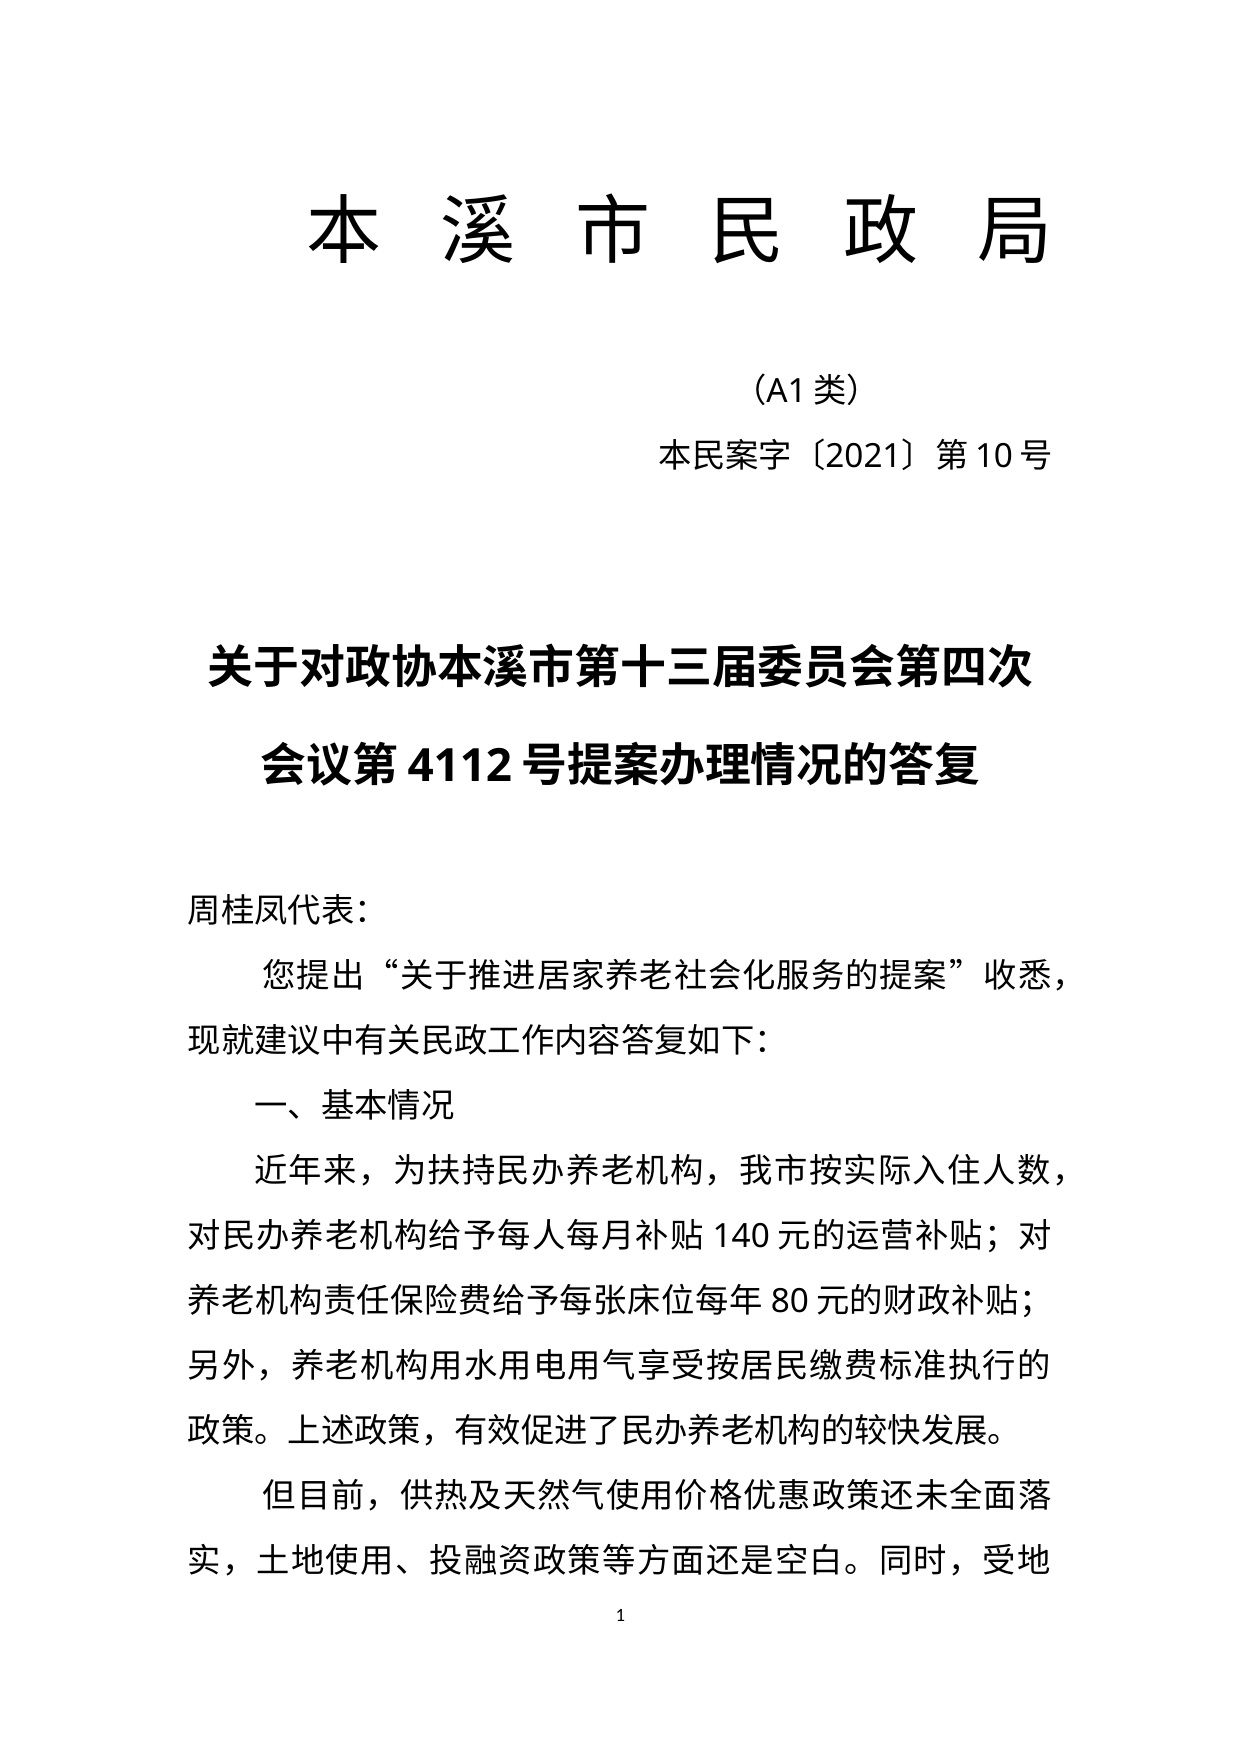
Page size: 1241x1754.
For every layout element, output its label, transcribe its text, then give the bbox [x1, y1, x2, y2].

text 关于对政协本溪市第十三届委员会第四次会议第4112号提案办理情况的答复 [187, 615, 1053, 810]
text 一、基本情况 [187, 1070, 1053, 1135]
text 本溪市民政局 [187, 160, 1053, 290]
text 近年来，为扶持民办养老机构，我市按实际入住人数，对民办养老机构给予每人每月补贴140元的运营补贴；对养老机构责任保险费给予每张床位每年80元的财政补贴；另外，养老机构用水用电用气享受按居民缴费标准执行的政策。上述政策，有效促进了民办养老机构的较快发展。 [187, 1135, 1053, 1460]
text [187, 1460, 1053, 1590]
text 本民案字〔2021〕第10号 [187, 420, 1053, 485]
text （A1类） [187, 355, 1053, 420]
text 周桂凤代表： [187, 875, 1053, 940]
text 您提出“关于推进居家养老社会化服务的提案”收悉，现就建议中有关民政工作内容答复如下： [187, 940, 1053, 1070]
